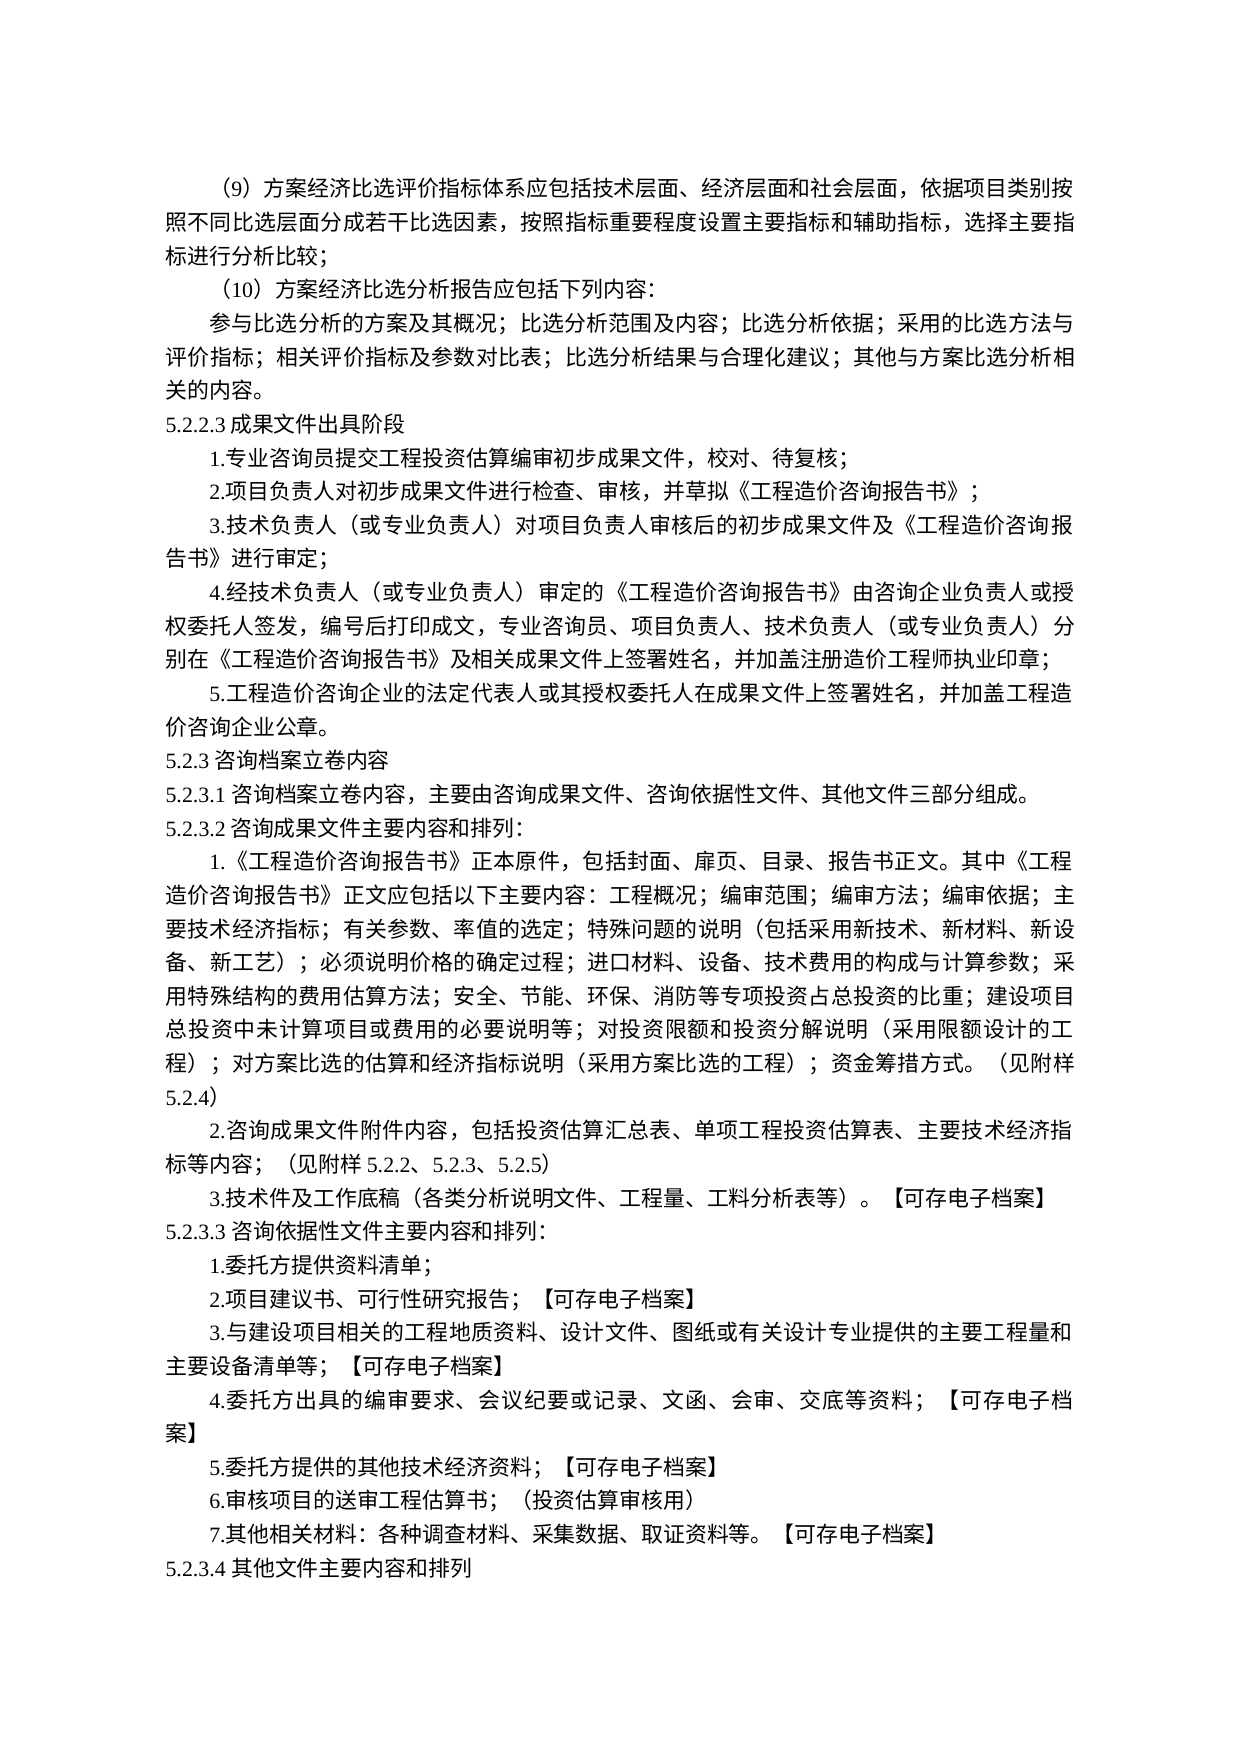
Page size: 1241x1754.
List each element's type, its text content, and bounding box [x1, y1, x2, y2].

text 5.2.3.3 咨询依据性文件主要内容和排列： [165, 1213, 1075, 1247]
text 1.专业咨询员提交工程投资估算编审初步成果文件，校对、待复核； [165, 439, 1075, 473]
text （9）方案经济比选评价指标体系应包括技术层面、经济层面和社会层面，依据项目类别按照不同比选层面分成若干比选因素，按照指标重要程度设置主要指标和辅助指标，选择主要指标进行分析比较； [165, 170, 1075, 271]
text 3.技术负责人（或专业负责人）对项目负责人审核后的初步成果文件及《工程造价咨询报告书》进行审定； [165, 507, 1075, 574]
text 2.项目建议书、可行性研究报告；【可存电子档案】 [165, 1281, 1075, 1314]
text 5.委托方提供的其他技术经济资料；【可存电子档案】 [165, 1449, 1075, 1483]
text （10）方案经济比选分析报告应包括下列内容： [165, 271, 1075, 305]
text 1.委托方提供资料清单； [165, 1247, 1075, 1281]
text 2.项目负责人对初步成果文件进行检查、审核，并草拟《工程造价咨询报告书》； [165, 473, 1075, 507]
text 4.经技术负责人（或专业负责人）审定的《工程造价咨询报告书》由咨询企业负责人或授权委托人签发，编号后打印成文，专业咨询员、项目负责人、技术负责人（或专业负责人）分别在《工程造价咨询报告书》及相关成果文件上签署姓名，并加盖注册造价工程师执业印章； [165, 574, 1075, 675]
text 参与比选分析的方案及其概况；比选分析范围及内容；比选分析依据；采用的比选方法与评价指标；相关评价指标及参数对比表；比选分析结果与合理化建议；其他与方案比选分析相关的内容。 [165, 305, 1075, 406]
text 6.审核项目的送审工程估算书；（投资估算审核用） [165, 1483, 1075, 1516]
text 2.咨询成果文件附件内容，包括投资估算汇总表、单项工程投资估算表、主要技术经济指标等内容；（见附样5.2.2、5.2.3、5.2.5） [165, 1112, 1075, 1180]
text 1.《工程造价咨询报告书》正本原件，包括封面、扉页、目录、报告书正文。其中《工程造价咨询报告书》正文应包括以下主要内容：工程概况；编审范围；编审方法；编审依据；主要技术经济指标；有关参数、率值的选定；特殊问题的说明（包括采用新技术、新材料、新设备、新工艺）；必须说明价格的确定过程；进口材料、设备、技术费用的构成与计算参数；采用特殊结构的费用估算方法；安全、节能、环保、消防等专项投资占总投资的比重；建设项目总投资中未计算项目或费用的必要说明等；对投资限额和投资分解说明（采用限额设计的工程）；对方案比选的估算和经济指标说明（采用方案比选的工程）；资金筹措方式。（见附样5.2.4） [165, 843, 1075, 1112]
text 5.2.2.3成果文件出具阶段 [165, 406, 1075, 439]
text 5.2.3.1 咨询档案立卷内容，主要由咨询成果文件、咨询依据性文件、其他文件三部分组成。 [165, 776, 1075, 810]
text 3.与建设项目相关的工程地质资料、设计文件、图纸或有关设计专业提供的主要工程量和主要设备清单等；【可存电子档案】 [165, 1314, 1075, 1382]
text 7.其他相关材料：各种调查材料、采集数据、取证资料等。【可存电子档案】 [165, 1516, 1075, 1550]
text 5.2.3.2咨询成果文件主要内容和排列： [165, 810, 1075, 843]
text 4.委托方出具的编审要求、会议纪要或记录、文函、会审、交底等资料；【可存电子档案】 [165, 1382, 1075, 1449]
text 5.工程造价咨询企业的法定代表人或其授权委托人在成果文件上签署姓名，并加盖工程造价咨询企业公章。 [165, 675, 1075, 742]
text 5.2.3 咨询档案立卷内容 [165, 742, 1075, 776]
text 3.技术件及工作底稿（各类分析说明文件、工程量、工料分析表等）。【可存电子档案】 [165, 1180, 1075, 1213]
text 5.2.3.4 其他文件主要内容和排列 [165, 1550, 1075, 1583]
